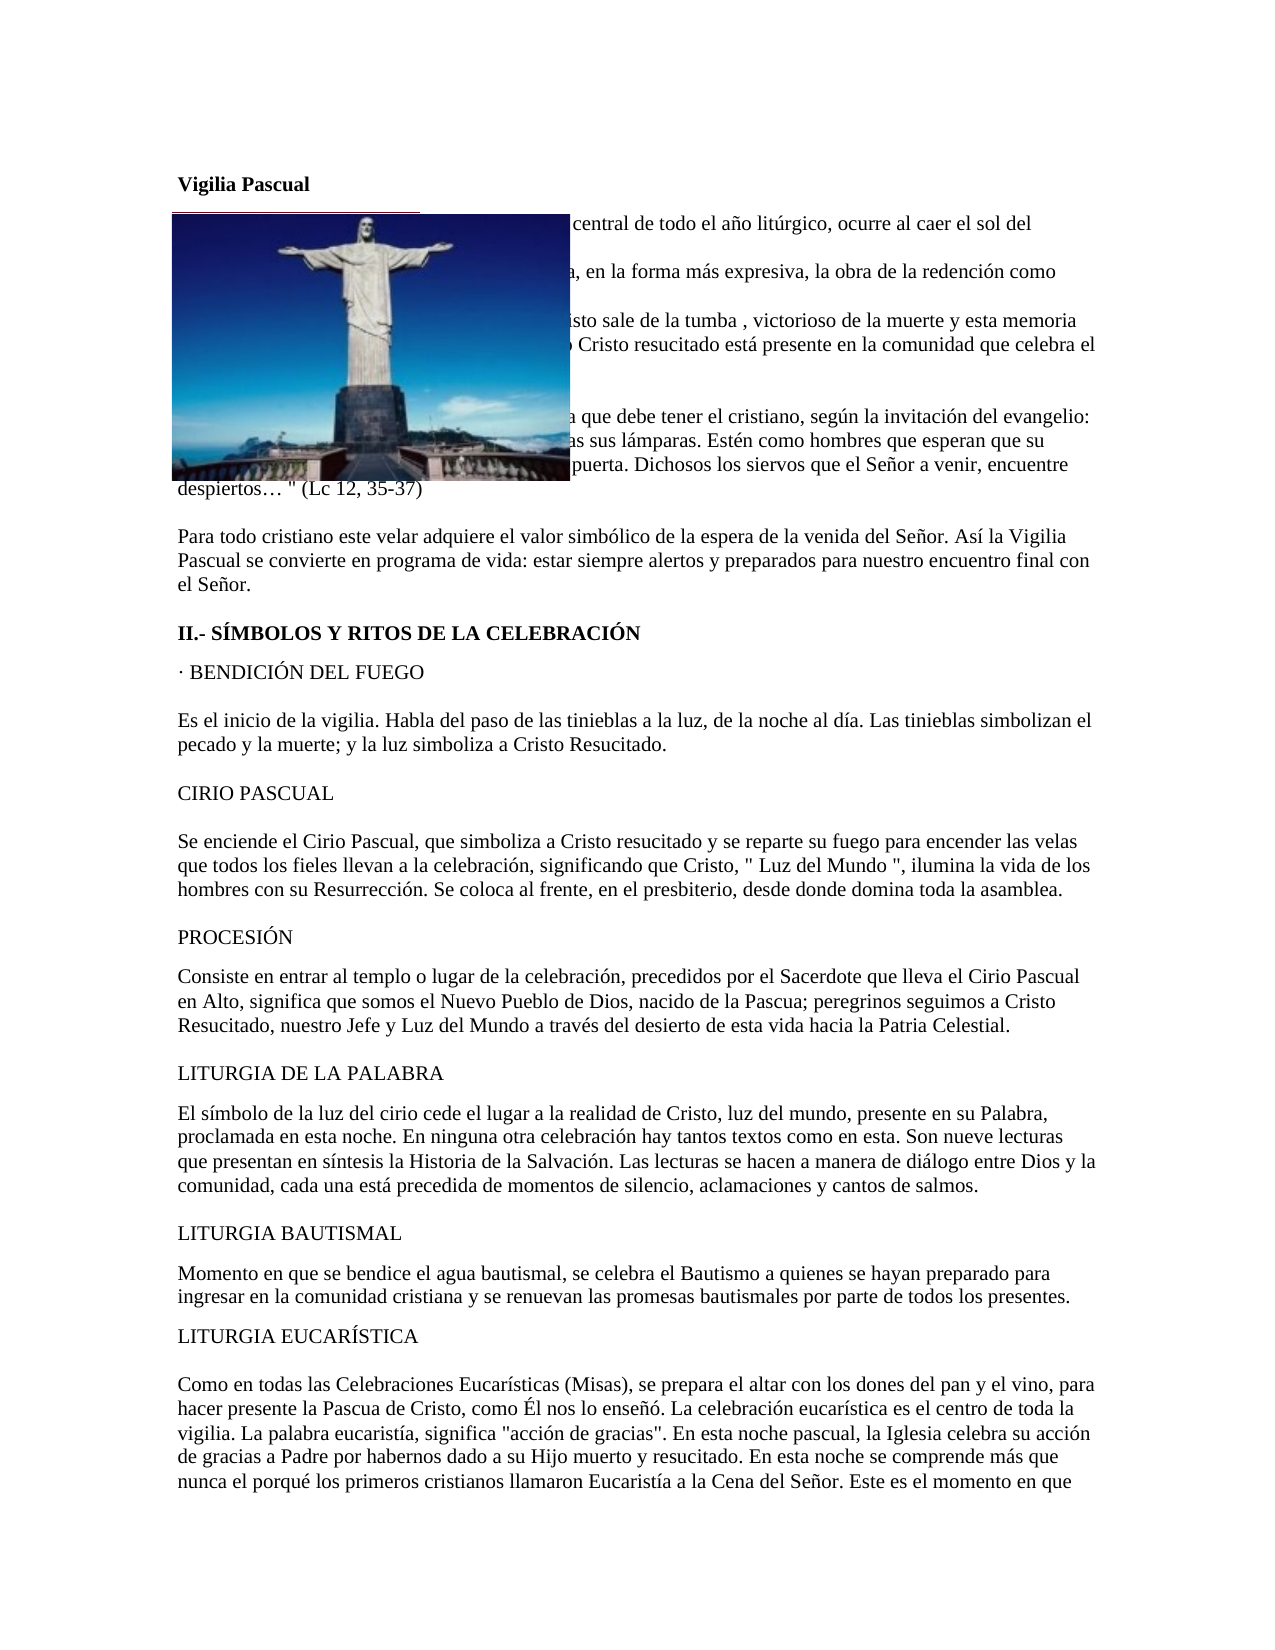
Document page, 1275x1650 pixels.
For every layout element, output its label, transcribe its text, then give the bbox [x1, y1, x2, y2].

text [177, 1324, 1098, 1493]
picture [171, 214, 571, 481]
text Consiste en entrar al templo o lugar de la celebración, precedidos por el Sacerdote que lleva el Cirio Pascual en Alto, significa que somos el Nuevo Pueblo de Dios, nacido de la Pascua; peregrinos seguimos a Cristo Resucitado, nuestro Jefe y Luz del Mundo a través del desierto de esta vida hacia la Patria Celestial. LITURGIA DE LA PALABRA [177, 964, 1098, 1085]
text El símbolo de la luz del cirio cede el lugar a la realidad de Cristo, luz del mundo, presente en su Palabra, proclamada en esta noche. En ninguna otra celebración hay tantos textos como en esta. Son nueve lecturas que presentan en síntesis la Historia de la Salvación. Las lecturas se hacen a manera de diálogo entre Dios y la comunidad, cada una está precedida de momentos de silencio, aclamaciones y cantos de salmos. LITURGIA BAUTISMAL [177, 1100, 1098, 1245]
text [177, 148, 1098, 196]
text · BENDICIÓN DEL FUEGO Es el inicio de la vigilia. Habla del paso de las tinieblas a la luz, de la noche al día. Las tinieblas simbolizan el pecado y la muerte; y la luz simboliza a Cristo Resucitado. CIRIO PASCUAL Se enciende el Cirio Pascual, que simboliza a Cristo resucitado y se reparte su fuego para encender las velas que todos los fieles llevan a la celebración, significando que Cristo, " Luz del Mundo ", ilumina la vida de los hombres con su Resurrección. Se coloca al frente, en el presbiterio, desde donde domina toda la asamblea. PROCESIÓN [177, 660, 1098, 949]
text Momento en que se bendice el agua bautismal, se celebra el Bautismo a quienes se hayan preparado para ingresar en la comunidad cristiana y se renuevan las promesas bautismales por parte de todos los presentes. [177, 1260, 1098, 1308]
